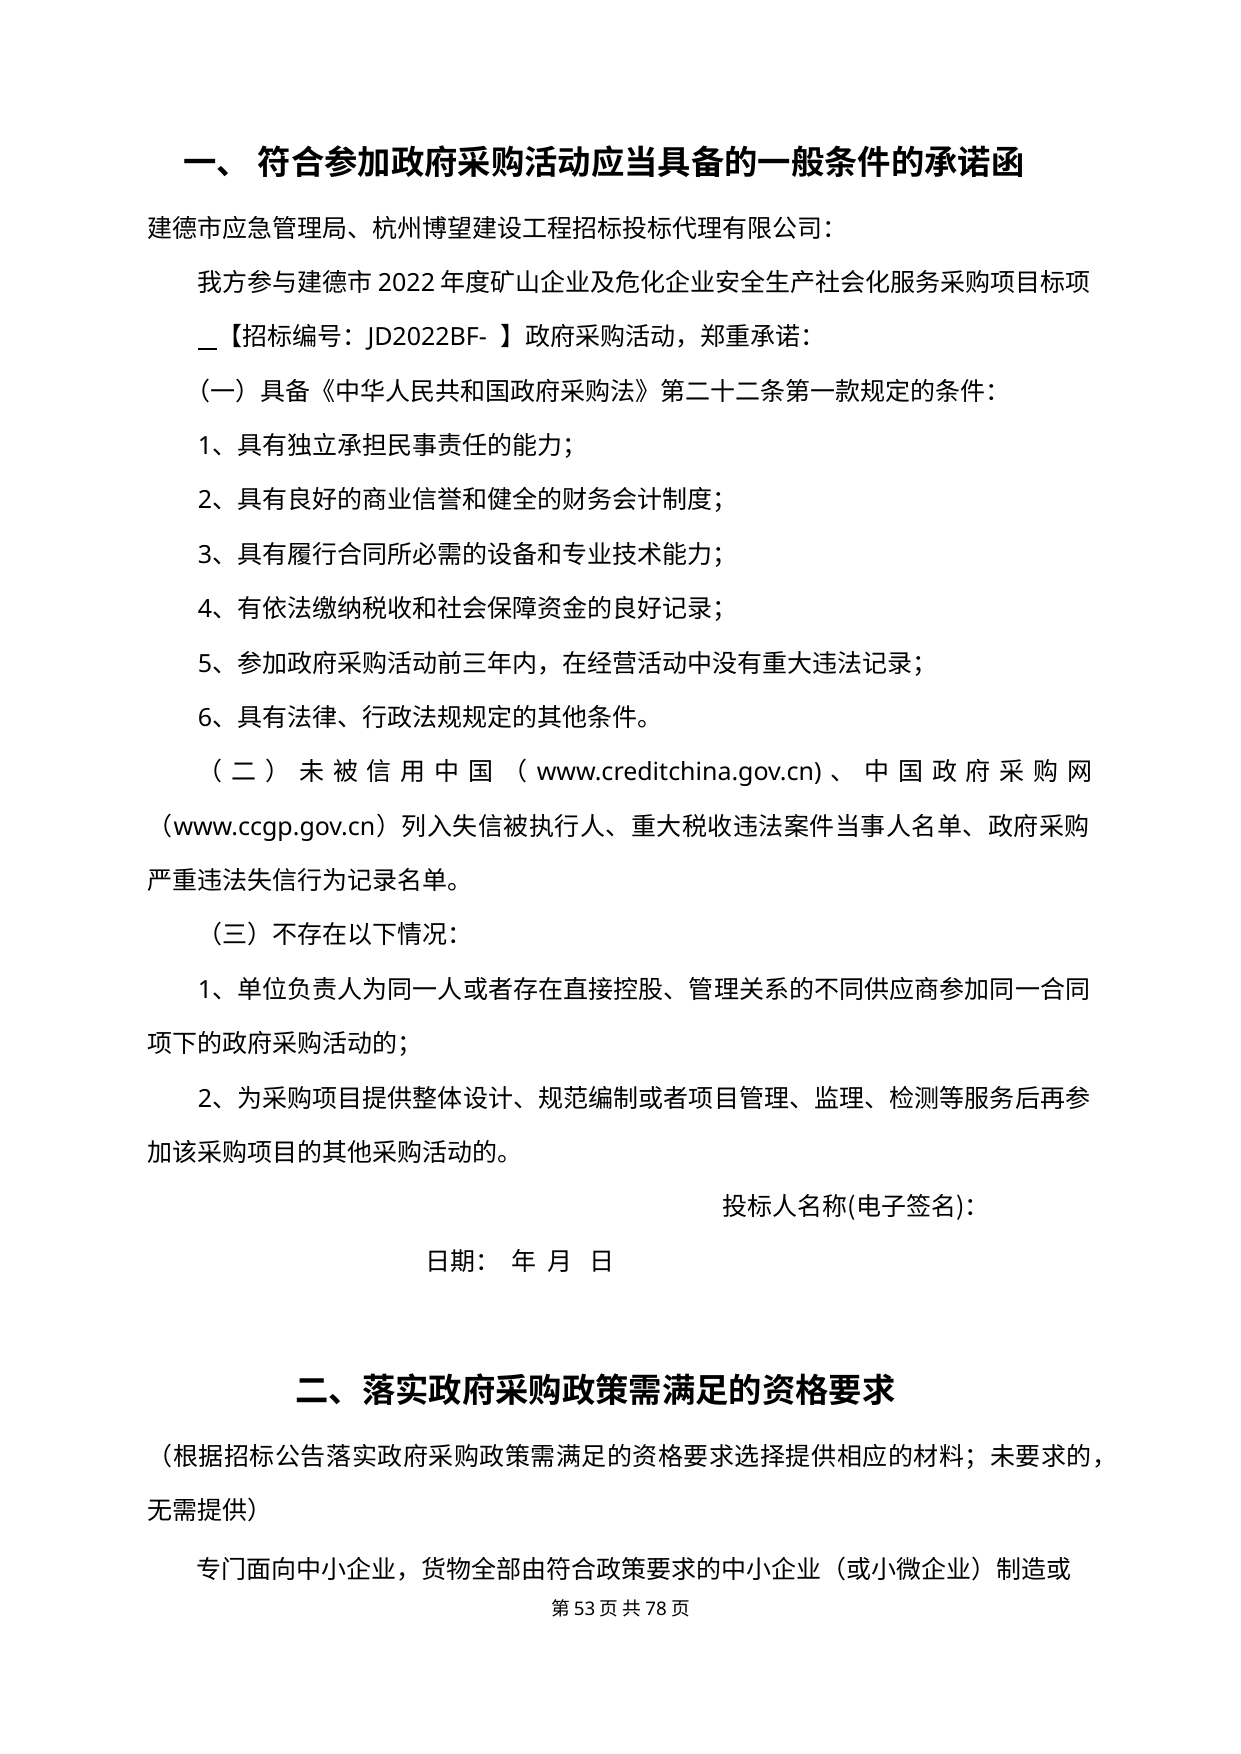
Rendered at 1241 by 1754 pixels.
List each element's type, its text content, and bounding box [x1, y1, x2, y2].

text 我方参与建德市2022年度矿山企业及危化企业安全生产社会化服务采购项目标项 [148, 262, 1092, 299]
text 【招标编号：JD2022BF- 】政府采购活动，郑重承诺： [148, 317, 1092, 353]
text 2、具有良好的商业信誉和健全的财务会计制度； [148, 480, 1092, 516]
text 6、具有法律、行政法规规定的其他条件。 [148, 697, 1092, 734]
text 日期： 年 月 日 [148, 1241, 1092, 1277]
text 二、落实政府采购政策需满足的资格要求 [148, 1364, 1042, 1412]
text 1、单位负责人为同一人或者存在直接控股、管理关系的不同供应商参加同一合同项下的政府采购活动的； [148, 969, 1092, 1060]
text 一、 符合参加政府采购活动应当具备的一般条件的承诺函 [148, 136, 1042, 184]
text 1、具有独立承担民事责任的能力； [148, 426, 1092, 462]
text 2、为采购项目提供整体设计、规范编制或者项目管理、监理、检测等服务后再参加该采购项目的其他采购活动的。 [148, 1078, 1092, 1169]
text （一）具备《中华人民共和国政府采购法》第二十二条第一款规定的条件： [148, 371, 1092, 407]
text 5、参加政府采购活动前三年内，在经营活动中没有重大违法记录； [148, 643, 1092, 679]
text 建德市应急管理局、杭州博望建设工程招标投标代理有限公司： [148, 208, 1092, 244]
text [148, 1550, 1092, 1586]
text （三）不存在以下情况： [148, 915, 1092, 951]
text 4、有依法缴纳税收和社会保障资金的良好记录； [148, 589, 1092, 625]
text （根据招标公告落实政府采购政策需满足的资格要求选择提供相应的材料；未要求的，无需提供） [148, 1436, 1092, 1527]
text 投标人名称(电子签名)： [148, 1187, 1092, 1223]
text （二）未被信用中国（www.creditchina.gov.cn)、中国政府采购网（www.ccgp.gov.cn）列入失信被执行人、重大税收违法案件当事人名单、政府采购严重违法失信行为记录名单。 [148, 752, 1092, 897]
text 3、具有履行合同所必需的设备和专业技术能力； [148, 534, 1092, 571]
